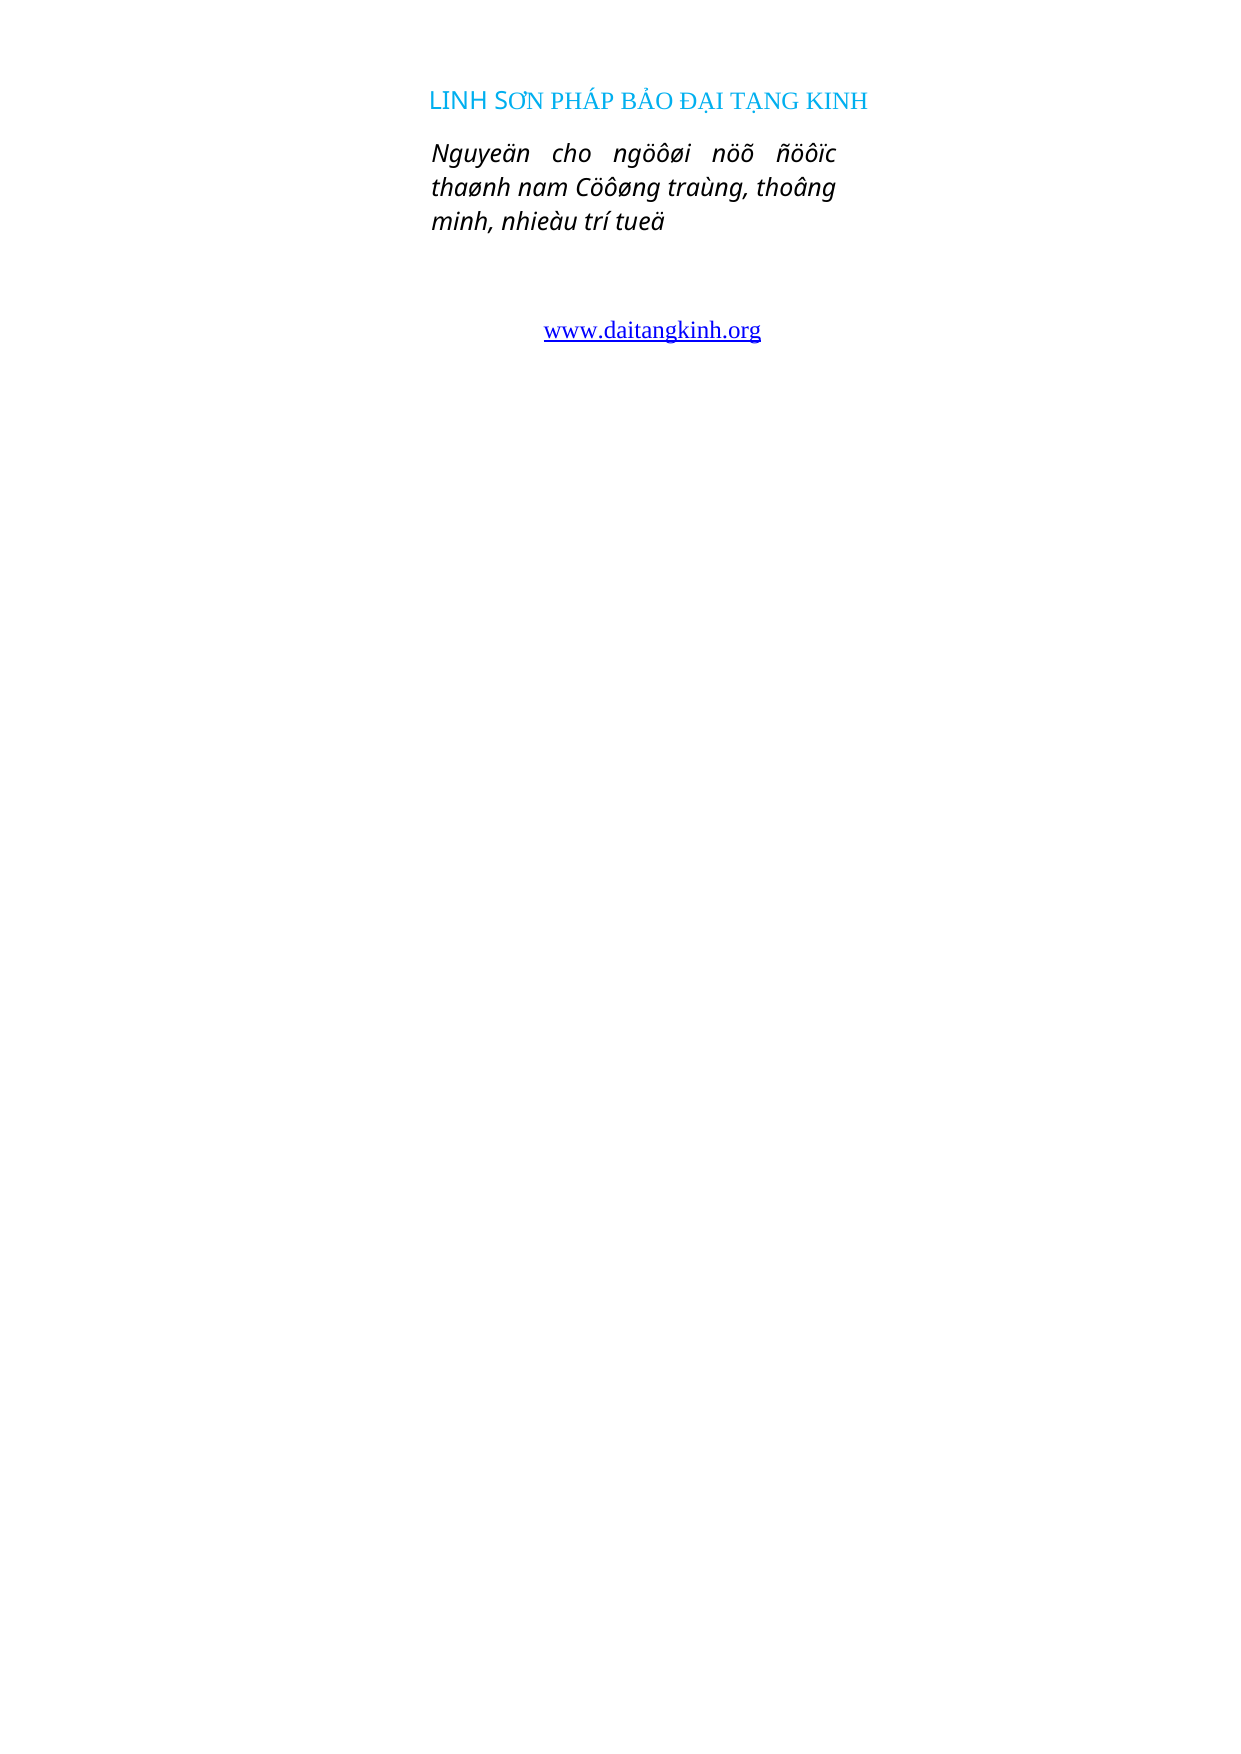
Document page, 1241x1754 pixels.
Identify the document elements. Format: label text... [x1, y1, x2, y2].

text www.daitangkinh.org [363, 315, 942, 344]
text Nguyeän cho ngöôøi nöõ ñöôïc thaønh nam Cöôøng traùng, thoâng minh, nhieàu trí tueä [431, 135, 837, 238]
